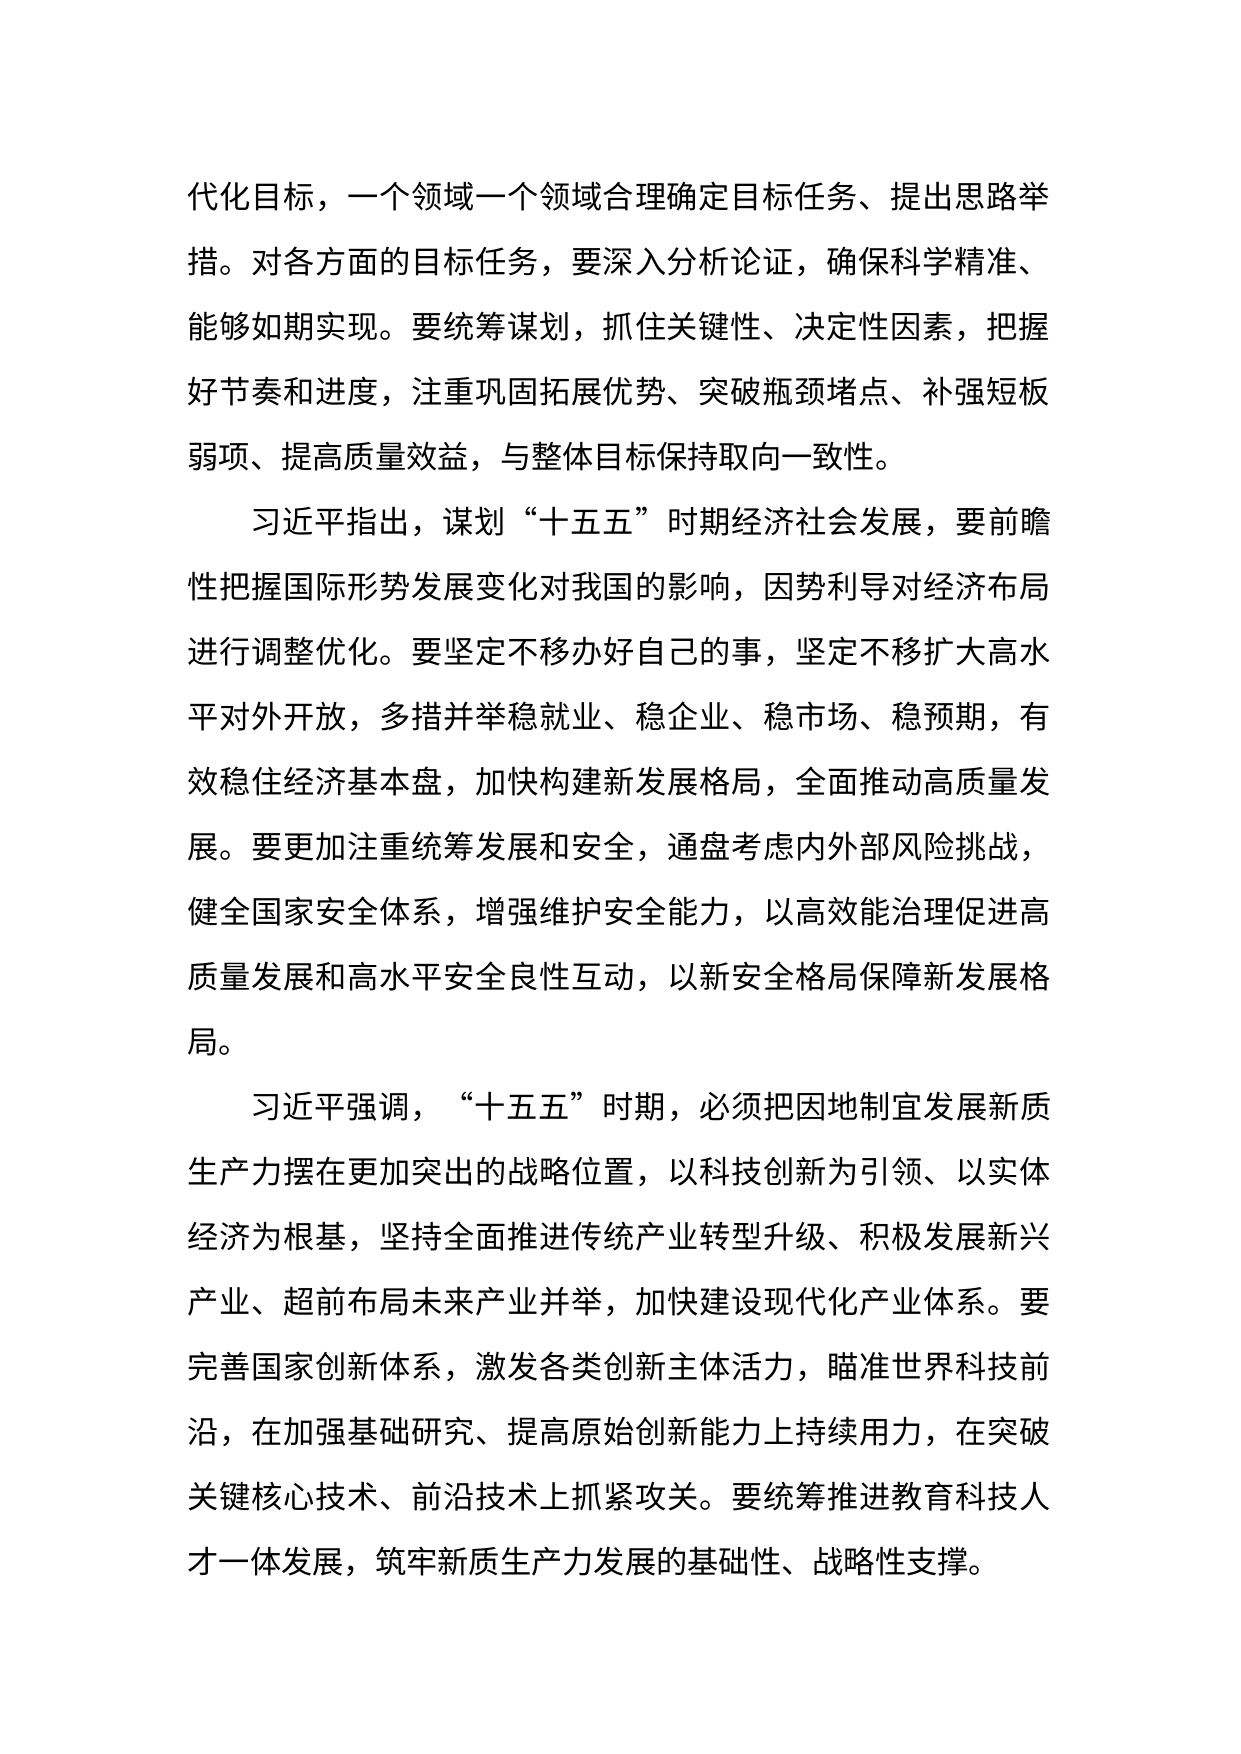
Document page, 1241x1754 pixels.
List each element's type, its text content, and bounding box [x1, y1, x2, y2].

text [187, 162, 1053, 487]
text 习近平强调，“十五五”时期，必须把因地制宜发展新质生产力摆在更加突出的战略位置，以科技创新为引领、以实体经济为根基，坚持全面推进传统产业转型升级、积极发展新兴产业、超前布局未来产业并举，加快建设现代化产业体系。要完善国家创新体系，激发各类创新主体活力，瞄准世界科技前沿，在加强基础研究、提高原始创新能力上持续用力，在突破关键核心技术、前沿技术上抓紧攻关。要统筹推进教育科技人才一体发展，筑牢新质生产力发展的基础性、战略性支撑。 [187, 1072, 1053, 1592]
text 习近平指出，谋划“十五五”时期经济社会发展，要前瞻性把握国际形势发展变化对我国的影响，因势利导对经济布局进行调整优化。要坚定不移办好自己的事，坚定不移扩大高水平对外开放，多措并举稳就业、稳企业、稳市场、稳预期，有效稳住经济基本盘，加快构建新发展格局，全面推动高质量发展。要更加注重统筹发展和安全，通盘考虑内外部风险挑战，健全国家安全体系，增强维护安全能力，以高效能治理促进高质量发展和高水平安全良性互动，以新安全格局保障新发展格局。 [187, 487, 1053, 1072]
